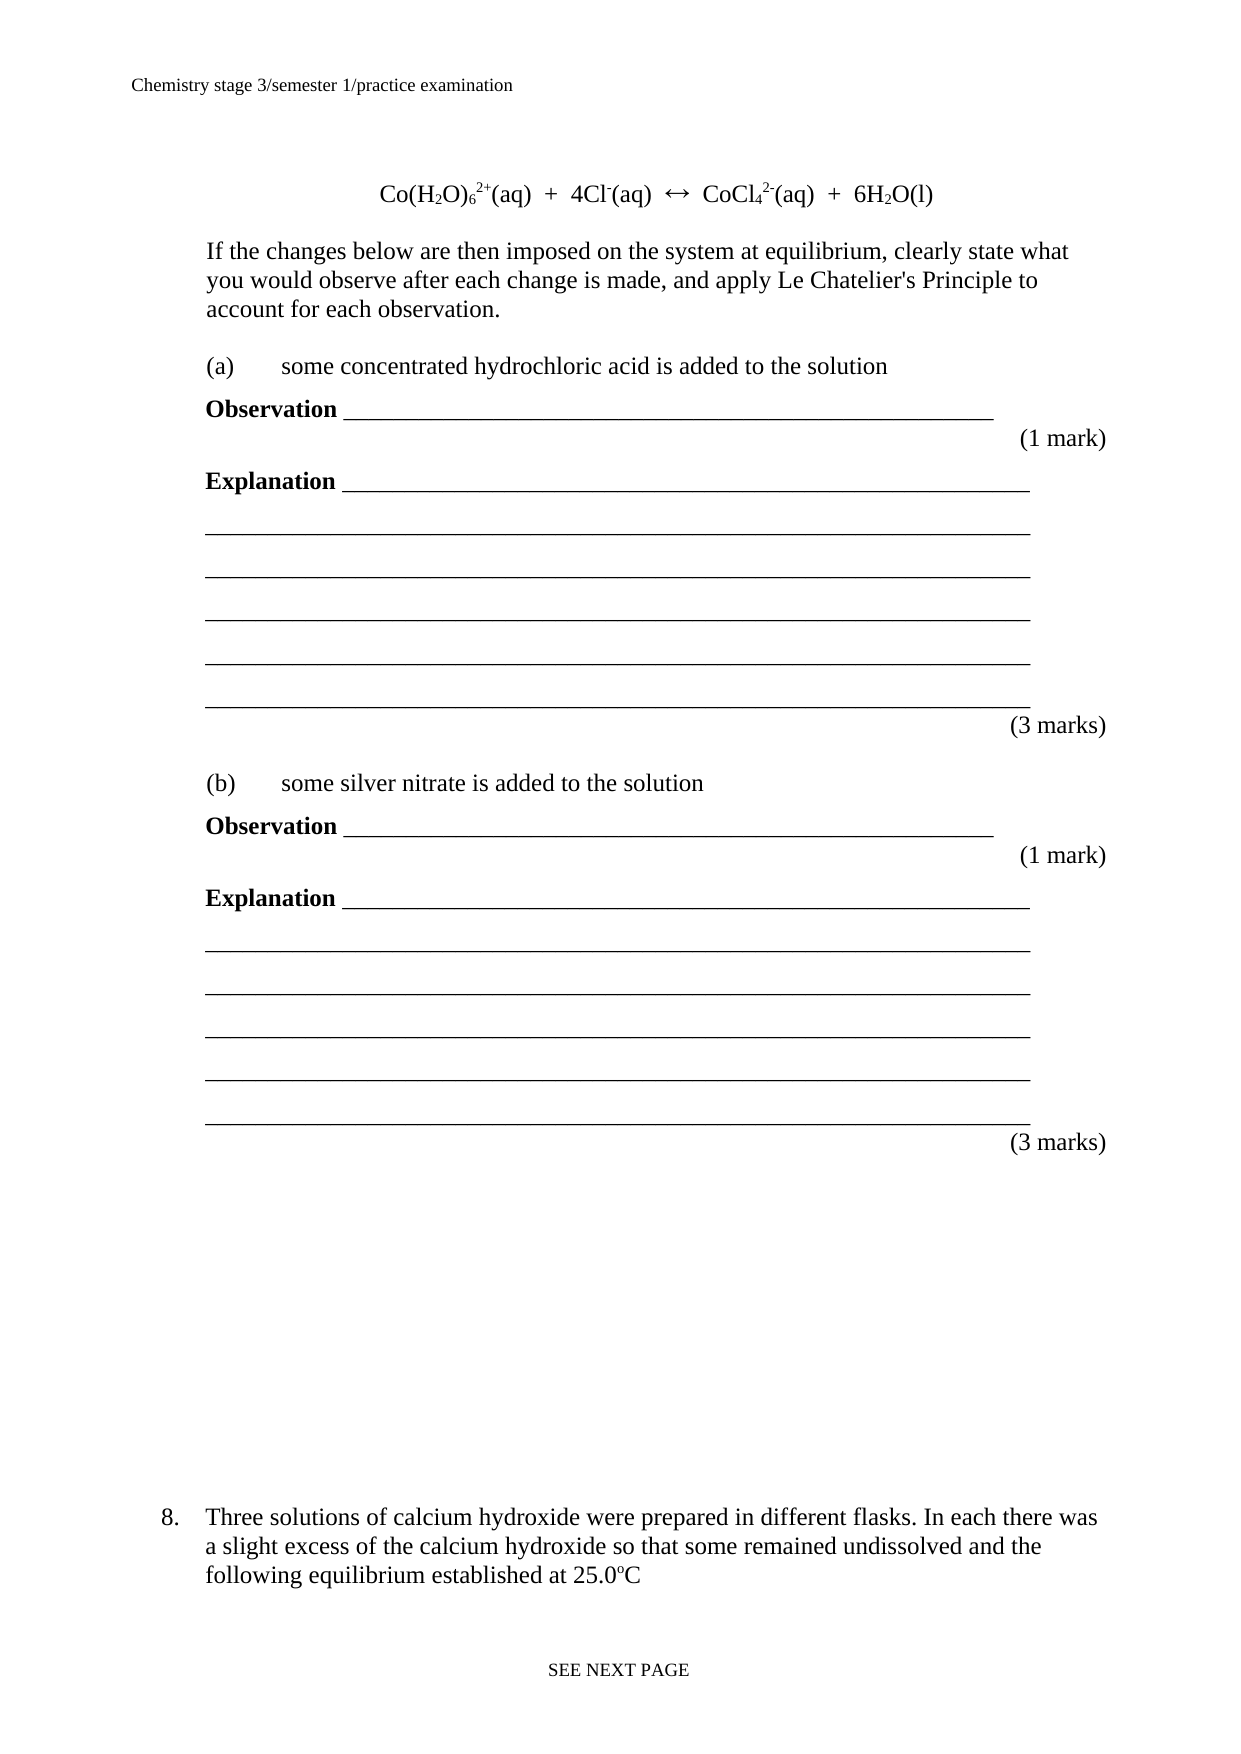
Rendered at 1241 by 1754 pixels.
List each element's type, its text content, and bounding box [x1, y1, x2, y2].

text Explanation _______________________________________________________ [131, 883, 1106, 912]
text __________________________________________________________________ [131, 969, 1106, 998]
text Explanation _______________________________________________________ [131, 466, 1106, 495]
text (1 mark) [131, 840, 1106, 869]
text If the changes below are then imposed on the system at equilibrium, clearly state what you would observe after each change is made, and apply Le Chatelier's Principle to account for each observation. [206, 236, 1106, 322]
text Observation ____________________________________________________ [131, 394, 1106, 423]
text __________________________________________________________________ [131, 1012, 1106, 1041]
text __________________________________________________________________ [131, 926, 1106, 955]
text 8. Three solutions of calcium hydroxide were prepared in different flasks. In each there was a slight excess of the calcium hydroxide so that some remained undissolved and the following equilibrium established at 25.0oC [161, 1502, 1106, 1589]
text (b) some silver nitrate is added to the solution [206, 768, 1106, 797]
text __________________________________________________________________ [131, 682, 1106, 711]
text __________________________________________________________________ [131, 509, 1106, 538]
text (a) some concentrated hydrochloric acid is added to the solution [206, 351, 1106, 380]
text __________________________________________________________________ [131, 639, 1106, 667]
text __________________________________________________________________ [131, 552, 1106, 581]
text (3 marks) [206, 711, 1106, 739]
text Observation ____________________________________________________ [131, 811, 1106, 840]
text (1 mark) [131, 423, 1106, 452]
text Co(H2O)62+(aq) + 4Cl-(aq) CoCl42-(aq) + 6H2O(l) [131, 179, 1106, 207]
text __________________________________________________________________ [131, 1056, 1106, 1084]
text __________________________________________________________________ [131, 596, 1106, 624]
text (3 marks) [206, 1127, 1106, 1156]
text __________________________________________________________________ [131, 1099, 1106, 1127]
